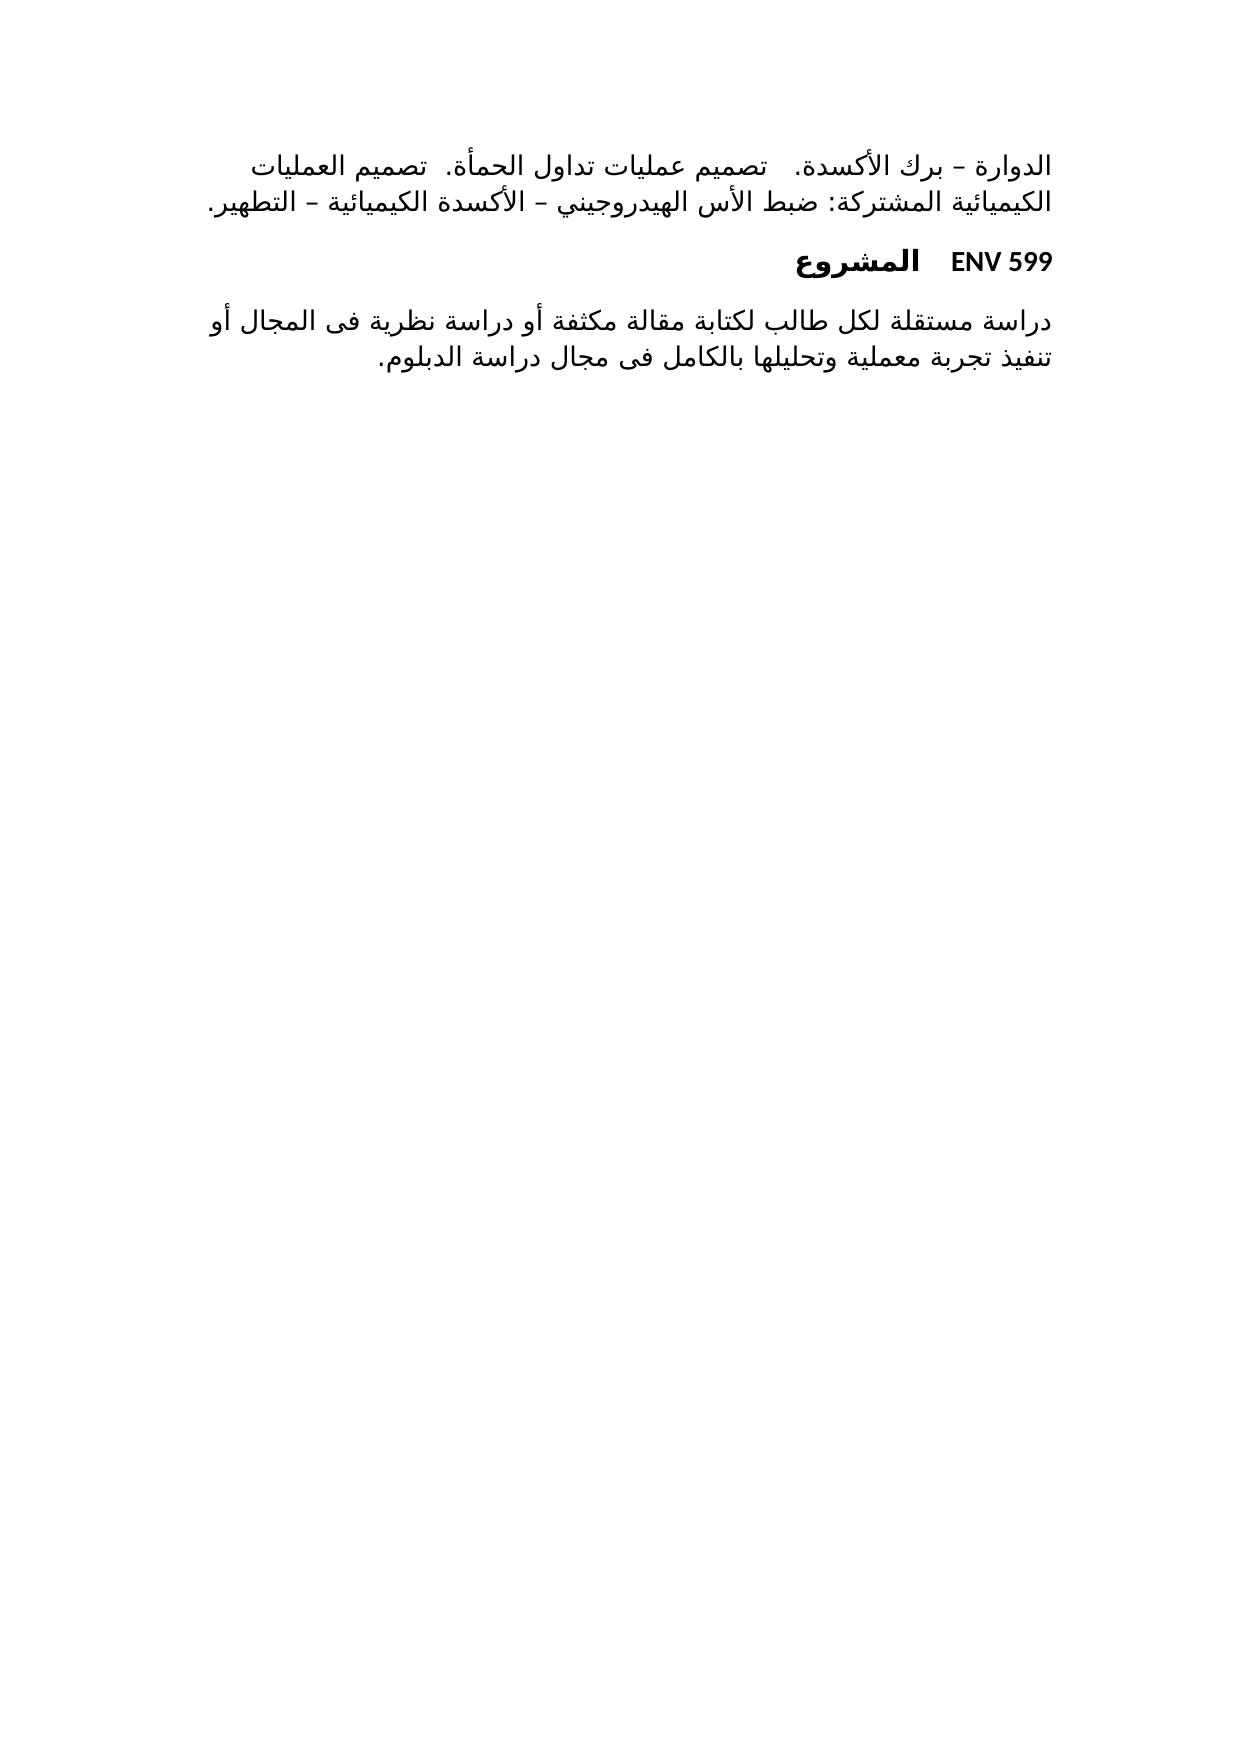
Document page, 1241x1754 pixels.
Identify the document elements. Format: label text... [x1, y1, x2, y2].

text ENV 599 المشروع [187, 243, 1053, 279]
text دراسة مستقلة لكل طالب لكتابة مقالة مكثفة أو دراسة نظرية فى المجال أو تنفيذ تجربة معملية وتحليلها بالكامل فى مجال دراسة الدبلوم. [187, 305, 1053, 373]
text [187, 150, 1053, 218]
